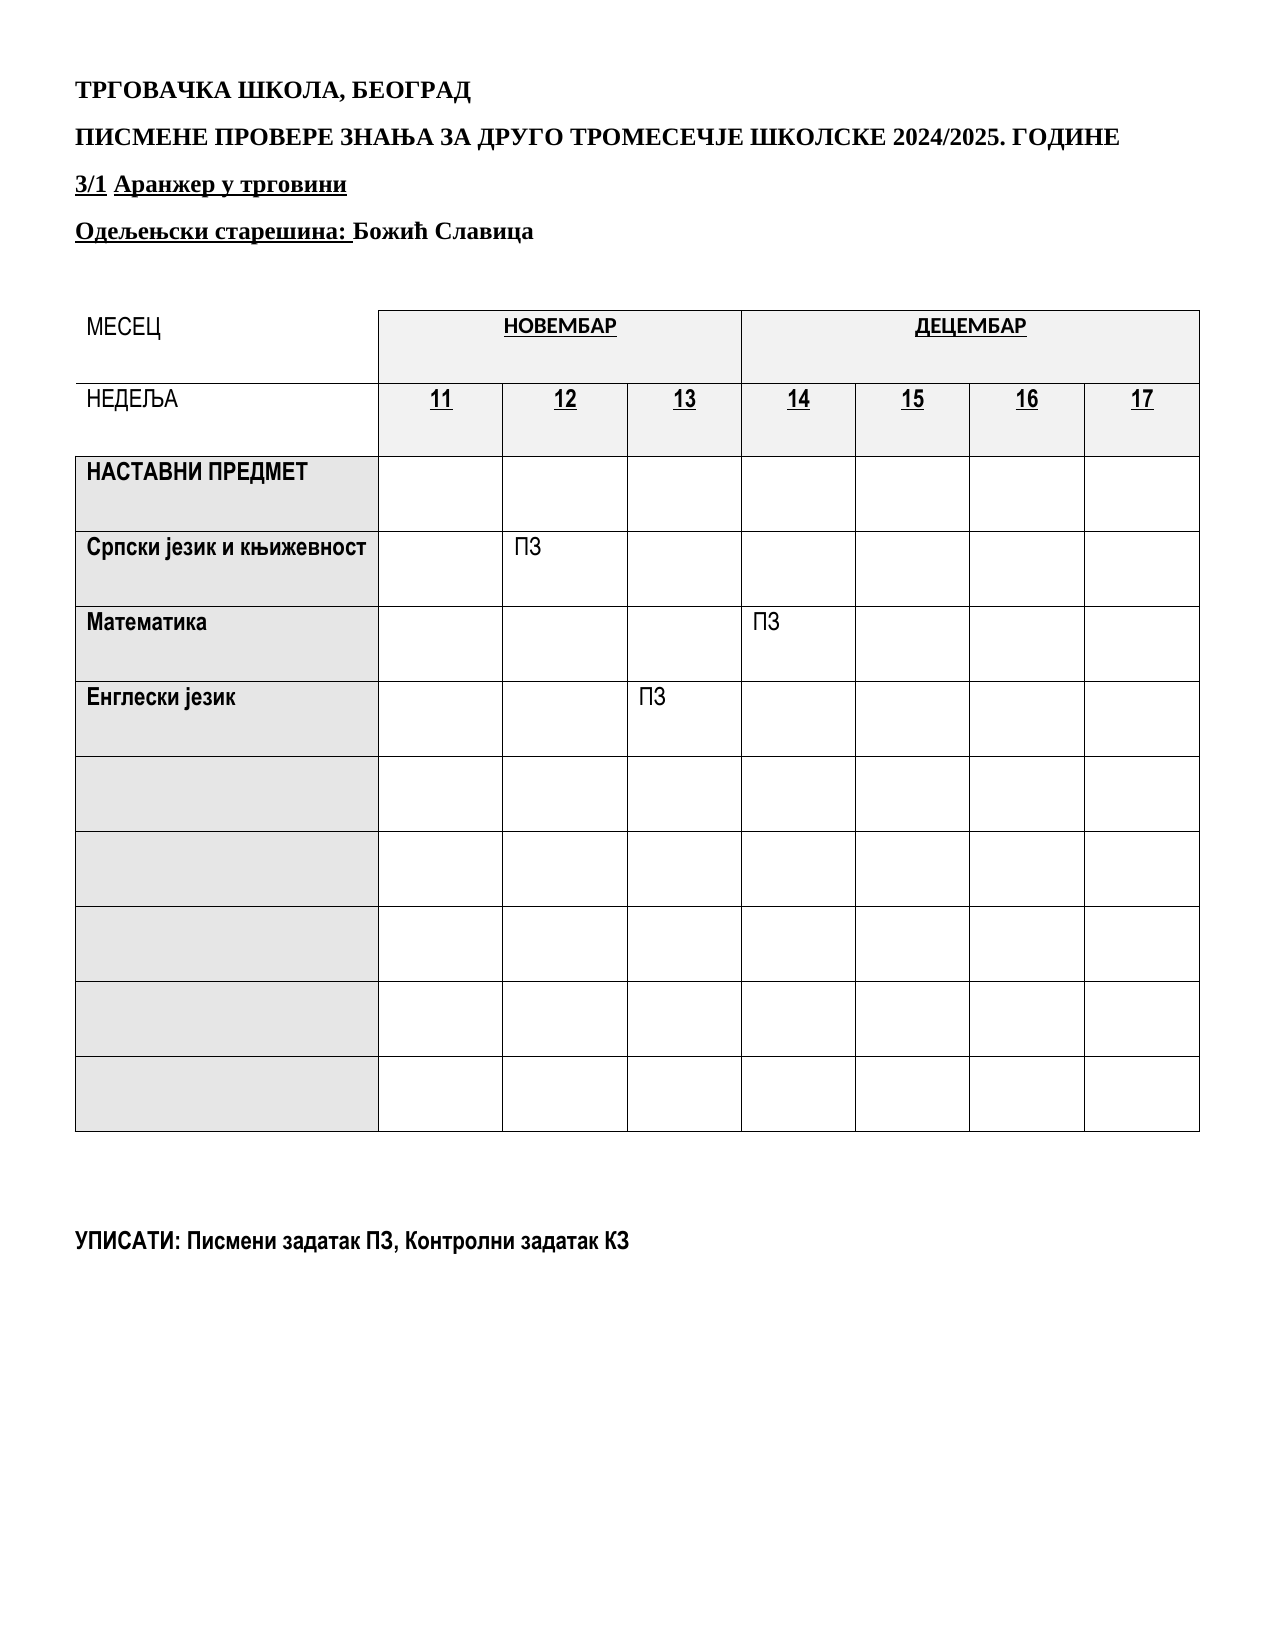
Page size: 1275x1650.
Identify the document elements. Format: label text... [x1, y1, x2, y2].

table_header ДЕЦЕМБАР [742, 311, 1199, 383]
table_cell [856, 757, 969, 831]
table_cell [856, 607, 969, 681]
text ПИСМЕНЕ ПРОВЕРЕ ЗНАЊА ЗА ДРУГО ТРОМЕСЕЧЈЕ ШКОЛСКЕ 2024/2025. ГОДИНЕ [75, 122, 1200, 151]
table_cell [379, 907, 502, 981]
table_cell [970, 832, 1084, 906]
table_cell [856, 532, 969, 606]
table_cell 12 [503, 384, 627, 456]
table_cell [742, 757, 855, 831]
table_cell [379, 532, 502, 606]
table_cell [1085, 532, 1199, 606]
table_cell [379, 1057, 502, 1131]
table_cell Српски језик и књижевност [76, 532, 378, 606]
table_cell [1085, 682, 1199, 756]
table_header МЕСЕЦ [75, 310, 378, 383]
table_cell [628, 457, 741, 531]
table_cell [76, 907, 378, 981]
table_cell [503, 457, 627, 531]
table_cell [970, 982, 1084, 1056]
table_cell [379, 757, 502, 831]
table_cell [76, 982, 378, 1056]
table_cell 11 [379, 384, 502, 456]
text 3/1 Аранжер у трговини [75, 169, 1200, 198]
table_cell [856, 982, 969, 1056]
table_cell 13 [628, 384, 741, 456]
table_cell [1085, 757, 1199, 831]
table_cell [742, 982, 855, 1056]
table_cell [503, 832, 627, 906]
table_cell [628, 532, 741, 606]
table_cell [856, 832, 969, 906]
table_cell [503, 1057, 627, 1131]
table_cell 16 [970, 384, 1084, 456]
table_cell [628, 907, 741, 981]
table_cell [970, 1057, 1084, 1131]
table_header НОВЕМБАР [379, 311, 741, 383]
table_cell [1085, 607, 1199, 681]
table_cell [628, 1057, 741, 1131]
table_cell Енглески језик [76, 682, 378, 756]
table_cell [503, 907, 627, 981]
table_cell [76, 832, 378, 906]
table_cell [379, 682, 502, 756]
table_cell [1085, 832, 1199, 906]
text ТРГОВАЧКА ШКОЛА, БЕОГРАД [75, 75, 1200, 104]
table_cell [1085, 1057, 1199, 1131]
table_cell [379, 607, 502, 681]
table_cell [970, 607, 1084, 681]
table_cell [742, 832, 855, 906]
table_cell [970, 682, 1084, 756]
table_cell Математика [76, 607, 378, 681]
table_cell [856, 682, 969, 756]
table_cell [856, 1057, 969, 1131]
table_cell [76, 757, 378, 831]
table_cell ПЗ [742, 607, 855, 681]
table_cell [379, 832, 502, 906]
text Одељењски старешина: Божић Славица [75, 216, 1200, 245]
table_cell [628, 757, 741, 831]
table_cell [1085, 457, 1199, 531]
table_cell [379, 982, 502, 1056]
text УПИСАТИ: Писмени задатак ПЗ, Контролни задатак КЗ [75, 1226, 1200, 1255]
table_cell [503, 982, 627, 1056]
table_cell [970, 757, 1084, 831]
table_cell [742, 907, 855, 981]
table_cell [856, 457, 969, 531]
table_cell [628, 607, 741, 681]
table_cell [503, 757, 627, 831]
table_cell [742, 457, 855, 531]
table_cell [1085, 982, 1199, 1056]
table_cell [970, 457, 1084, 531]
table_cell НАСТАВНИ ПРЕДМЕТ [76, 457, 378, 531]
table_cell [628, 832, 741, 906]
table_cell [970, 907, 1084, 981]
table_cell ПЗ [628, 682, 741, 756]
table_cell [379, 457, 502, 531]
table_cell 15 [856, 384, 969, 456]
table_cell [503, 682, 627, 756]
table_cell [742, 1057, 855, 1131]
table_cell [742, 682, 855, 756]
table_cell 17 [1085, 384, 1199, 456]
table_cell [1085, 907, 1199, 981]
table_cell ПЗ [503, 532, 627, 606]
table_cell [856, 907, 969, 981]
table_cell [503, 607, 627, 681]
table_cell НЕДЕЉА [75, 383, 378, 456]
table_cell 14 [742, 384, 855, 456]
table_cell [76, 1057, 378, 1131]
table_cell [970, 532, 1084, 606]
table_cell [742, 532, 855, 606]
table_cell [628, 982, 741, 1056]
